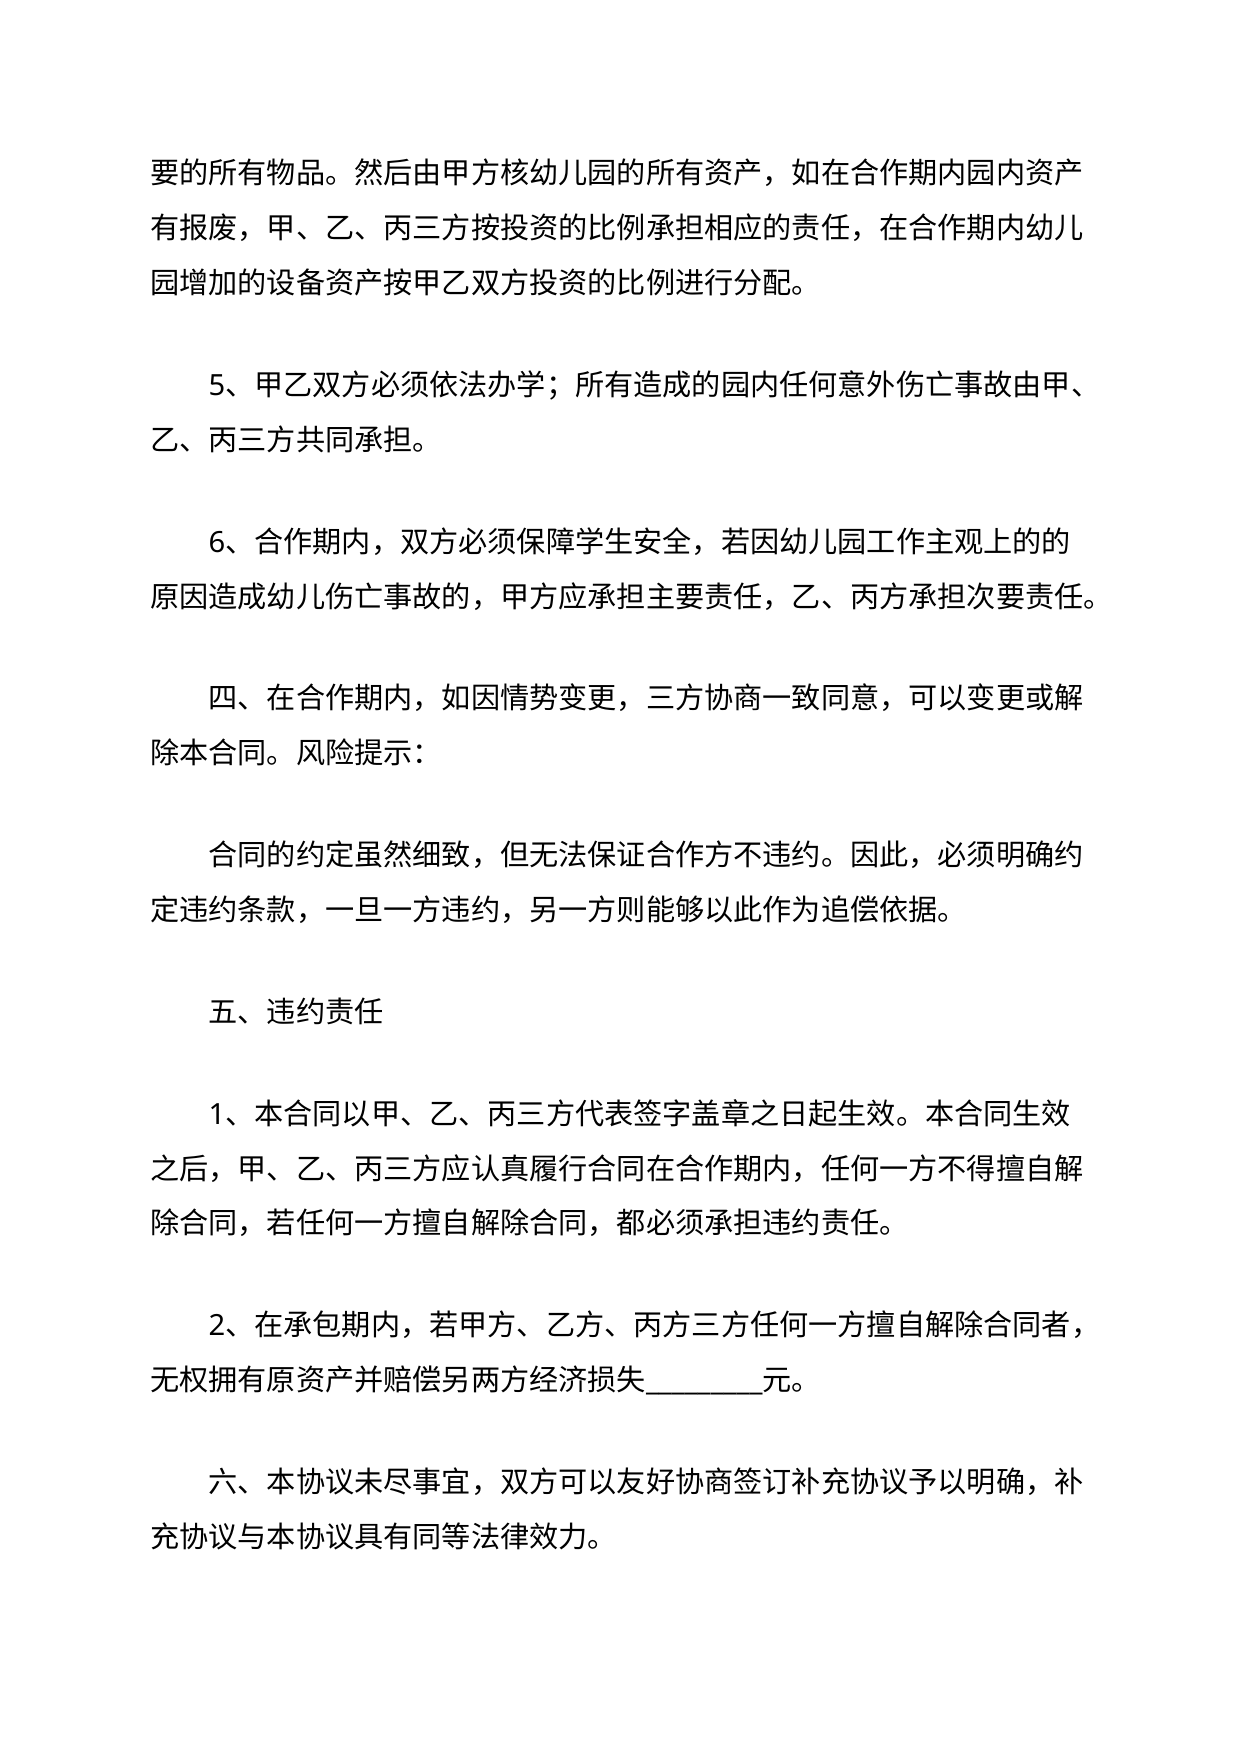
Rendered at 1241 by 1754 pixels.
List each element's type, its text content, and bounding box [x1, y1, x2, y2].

text 六、本协议未尽事宜，双方可以友好协商签订补充协议予以明确，补充协议与本协议具有同等法律效力。 [150, 1459, 1090, 1556]
text 四、在合作期内，如因情势变更，三方协商一致同意，可以变更或解除本合同。风险提示： [150, 675, 1090, 772]
text 五、违约责任 [150, 988, 1090, 1031]
text 5、甲乙双方必须依法办学；所有造成的园内任何意外伤亡事故由甲、乙、丙三方共同承担。 [150, 362, 1090, 459]
text 2、在承包期内，若甲方、乙方、丙方三方任何一方擅自解除合同者，无权拥有原资产并赔偿另两方经济损失_________元。 [150, 1302, 1090, 1399]
text 合同的约定虽然细致，但无法保证合作方不违约。因此，必须明确约定违约条款，一旦一方违约，另一方则能够以此作为追偿依据。 [150, 832, 1090, 929]
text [150, 150, 1090, 302]
text 1、本合同以甲、乙、丙三方代表签字盖章之日起生效。本合同生效之后，甲、乙、丙三方应认真履行合同在合作期内，任何一方不得擅自解除合同，若任何一方擅自解除合同，都必须承担违约责任。 [150, 1090, 1090, 1242]
text 6、合作期内，双方必须保障学生安全，若因幼儿园工作主观上的的原因造成幼儿伤亡事故的，甲方应承担主要责任，乙、丙方承担次要责任。 [150, 518, 1090, 616]
